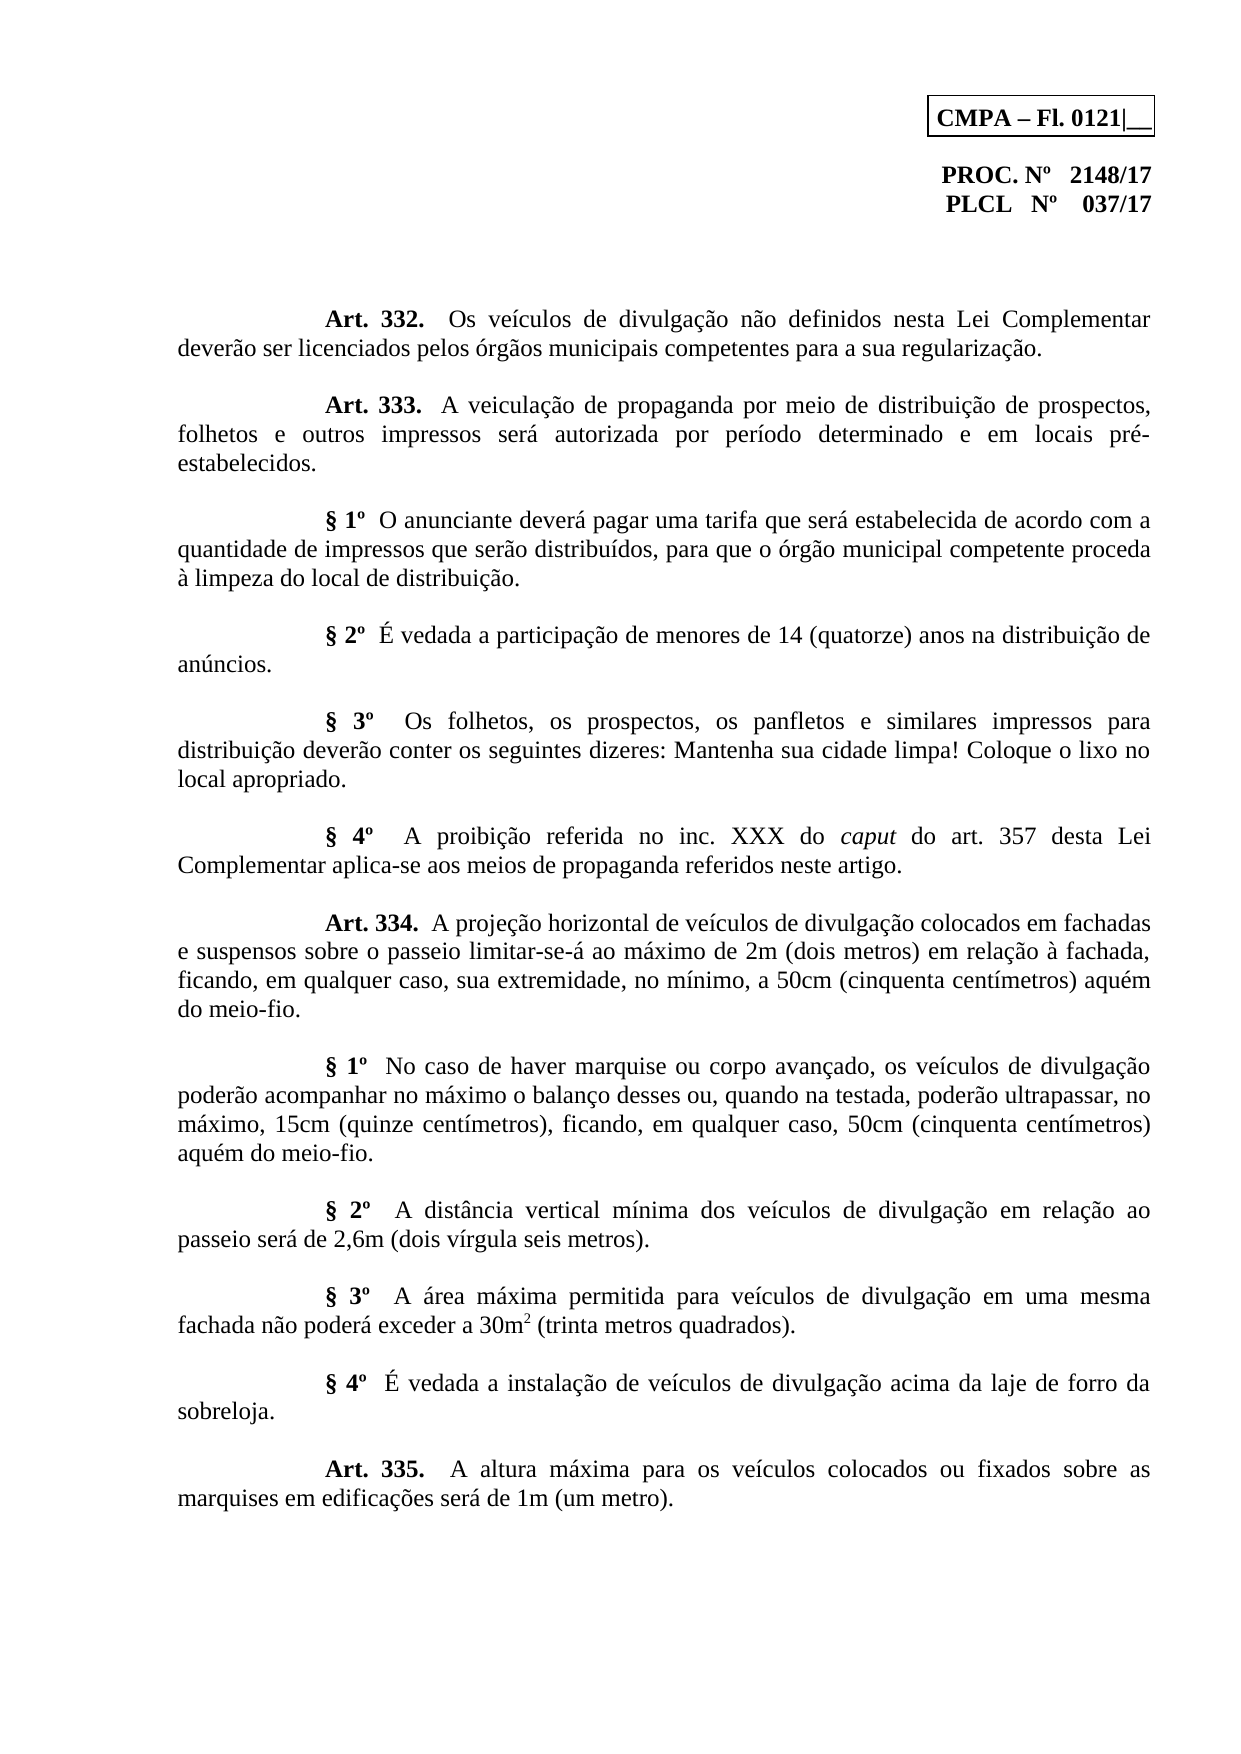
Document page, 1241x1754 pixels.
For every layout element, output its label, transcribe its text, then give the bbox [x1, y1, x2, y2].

text § 1º O anunciante deverá pagar uma tarifa que será estabelecida de acordo com a quantidade de impressos que serão distribuídos, para que o órgão municipal competente proceda à limpeza do local de distribuição. [177, 505, 1152, 591]
text Art. 335. A altura máxima para os veículos colocados ou fixados sobre as marquises em edificações será de 1m (um metro). [177, 1454, 1152, 1511]
text § 3º Os folhetos, os prospectos, os panfletos e similares impressos para distribuição deverão conter os seguintes dizeres: Mantenha sua cidade limpa! Coloque o lixo no local apropriado. [177, 706, 1152, 793]
text § 2º A distância vertical mínima dos veículos de divulgação em relação ao passeio será de 2,6m (dois vírgula seis metros). [177, 1195, 1152, 1253]
text § 2º É vedada a participação de menores de 14 (quatorze) anos na distribuição de anúncios. [177, 620, 1152, 678]
text Art. 332. Os veículos de divulgação não definidos nesta Lei Complementar deverão ser licenciados pelos órgãos municipais competentes para a sua regularização. [177, 304, 1152, 361]
text Art. 333. A veiculação de propaganda por meio de distribuição de prospectos, folhetos e outros impressos será autorizada por período determinado e em locais pré-estabelecidos. [177, 390, 1152, 476]
text § 3º A área máxima permitida para veículos de divulgação em uma mesma fachada não poderá exceder a 30m2 (trinta metros quadrados). [177, 1281, 1152, 1339]
text § 1º No caso de haver marquise ou corpo avançado, os veículos de divulgação poderão acompanhar no máximo o balanço desses ou, quando na testada, poderão ultrapassar, no máximo, 15cm (quinze centímetros), ficando, em qualquer caso, 50cm (cinquenta centímetros) aquém do meio-fio. [177, 1051, 1152, 1166]
text § 4º É vedada a instalação de veículos de divulgação acima da laje de forro da sobreloja. [177, 1368, 1152, 1425]
text Art. 334. A projeção horizontal de veículos de divulgação colocados em fachadas e suspensos sobre o passeio limitar-se-á ao máximo de 2m (dois metros) em relação à fachada, ficando, em qualquer caso, sua extremidade, no mínimo, a 50cm (cinquenta centímetros) aquém do meio-fio. [177, 908, 1152, 1023]
text § 4º A proibição referida no inc. XXX do caput do art. 357 desta Lei Complementar aplica-se aos meios de propaganda referidos neste artigo. [177, 821, 1152, 879]
